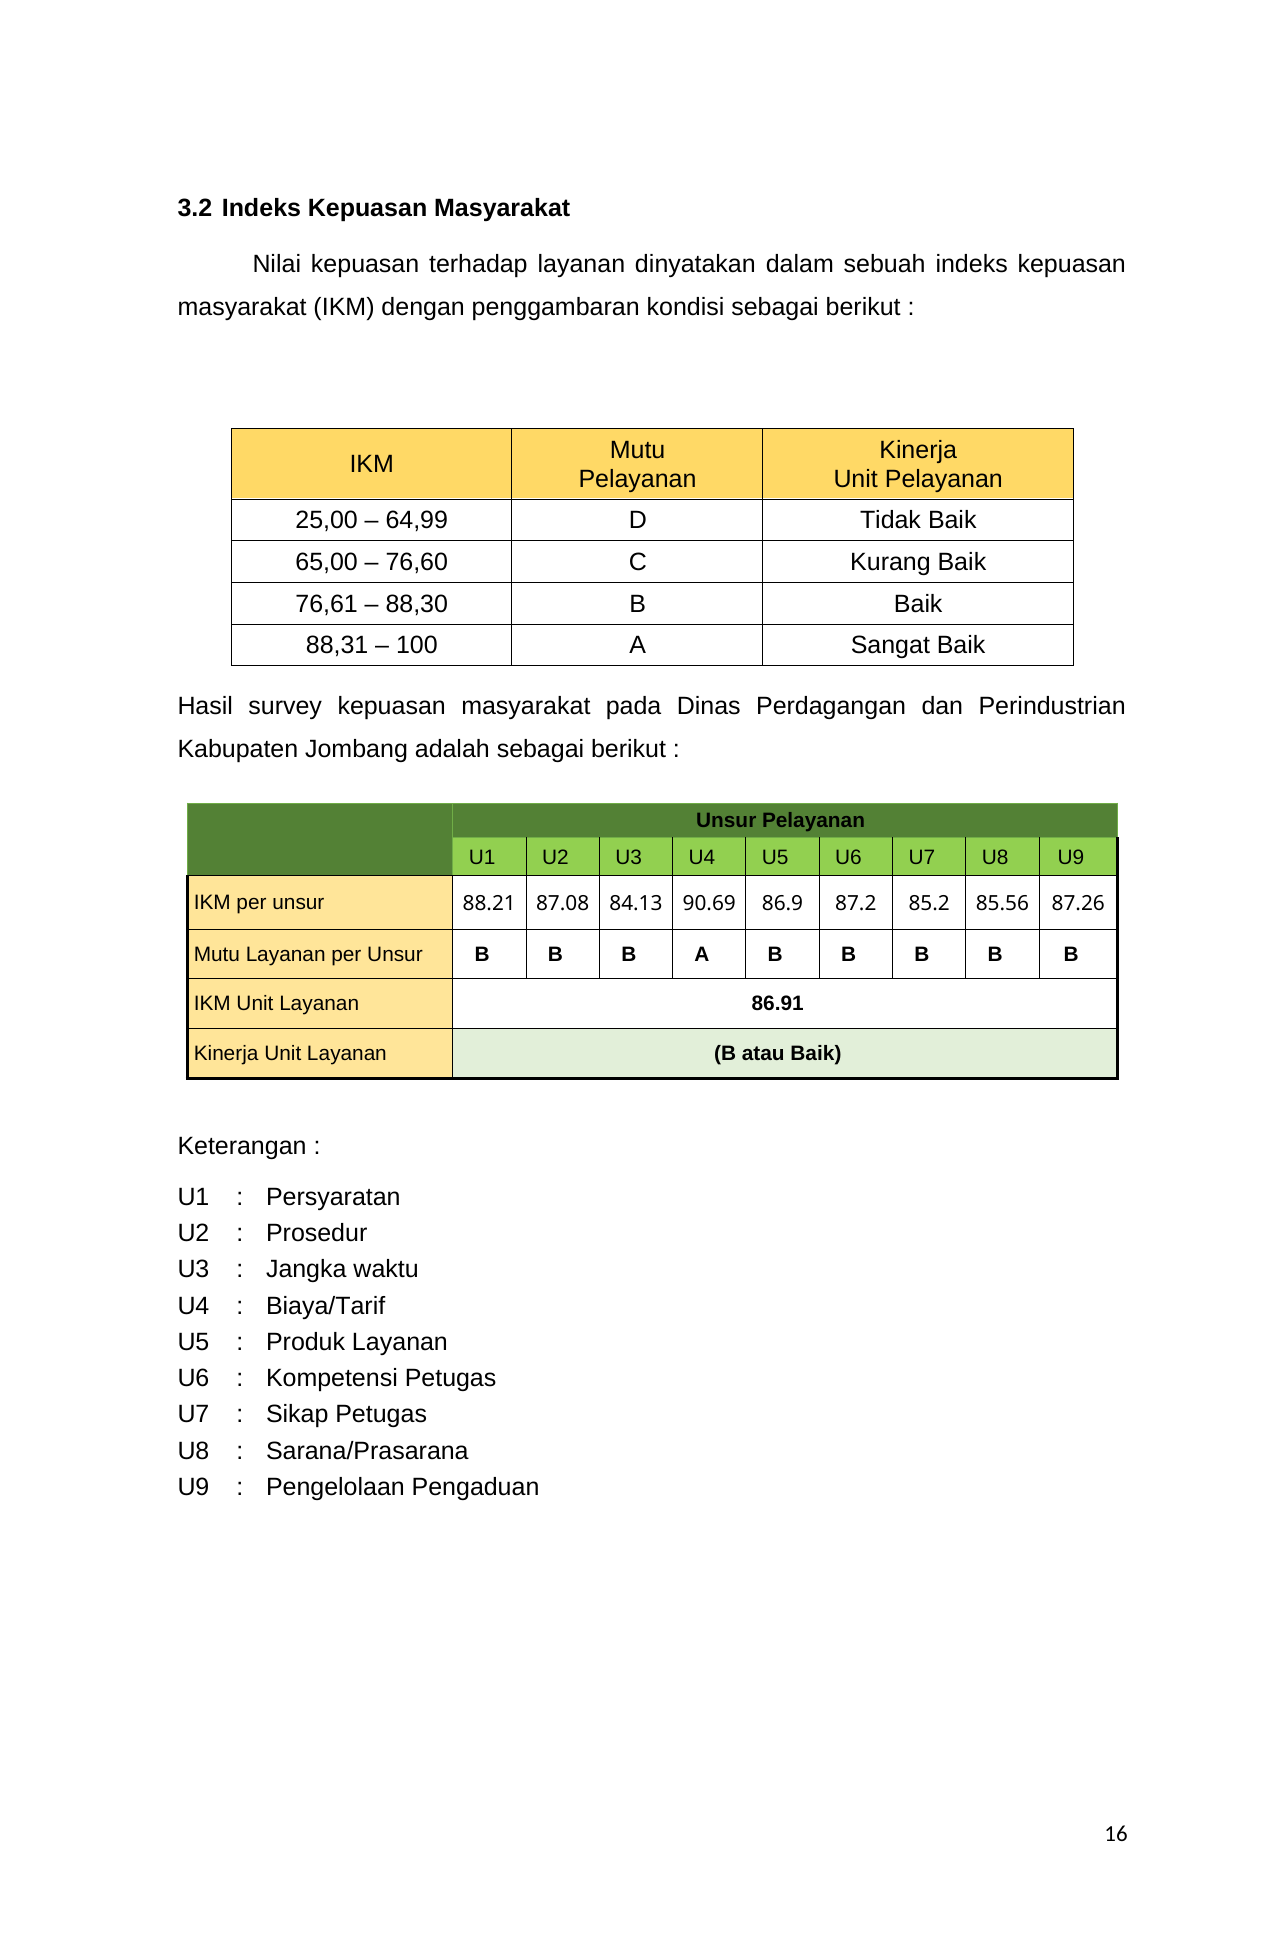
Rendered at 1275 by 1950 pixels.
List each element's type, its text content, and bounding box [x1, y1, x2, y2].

table_cell 88.21 [453, 876, 526, 929]
table_cell U1 [453, 838, 526, 875]
table_cell B [893, 930, 965, 978]
text U9 : Pengelolaan Pengaduan [177, 1472, 1112, 1501]
text U5 : Produk Layanan [177, 1327, 1112, 1356]
table_cell C [512, 541, 762, 582]
table_cell 85.2 [893, 876, 965, 929]
table_cell 85.56 [966, 876, 1039, 929]
table_cell 65,00 – 76,60 [232, 541, 511, 582]
text U8 : Sarana/Prasarana [177, 1436, 1112, 1464]
text U3 : Jangka waktu [177, 1254, 1112, 1283]
table_cell B [746, 930, 819, 978]
table_cell 86.91 [453, 979, 1116, 1028]
table_cell U7 [893, 838, 965, 875]
table_cell U3 [600, 838, 672, 875]
table_cell B [1040, 930, 1116, 978]
table_cell Kinerja Unit Layanan [189, 1029, 452, 1077]
table_header [188, 804, 452, 875]
table_cell D [512, 500, 762, 540]
table_header Unsur Pelayanan [453, 804, 1117, 837]
table_cell 87.2 [820, 876, 892, 929]
table_cell U6 [820, 838, 892, 875]
text Hasil survey kepuasan masyarakat pada Dinas Perdagangan dan Perindustrian Kabupaten Jombang adalah sebagai berikut : [177, 691, 1127, 763]
table_cell 84.13 [600, 876, 672, 929]
table_cell B [966, 930, 1039, 978]
table_cell IKM per unsur [189, 876, 452, 929]
table_cell U2 [527, 838, 599, 875]
text Nilai kepuasan terhadap layanan dinyatakan dalam sebuah indeks kepuasan masyarakat (IKM) dengan penggambaran kondisi sebagai berikut : [177, 249, 1127, 321]
table_cell Tidak Baik [763, 500, 1073, 540]
table_cell 88,31 – 100 [232, 625, 511, 665]
text U2 : Prosedur [177, 1218, 1112, 1247]
text U4 : Biaya/Tarif [177, 1291, 1112, 1319]
text 3.2 Indeks Kepuasan Masyarakat [177, 193, 1127, 222]
table_cell Kurang Baik [763, 541, 1073, 582]
table_cell A [673, 930, 745, 978]
table_cell U4 [673, 838, 745, 875]
table_cell Mutu Layanan per Unsur [189, 930, 452, 978]
table_cell U8 [966, 838, 1039, 875]
table_cell Sangat Baik [763, 625, 1073, 665]
table_cell U5 [746, 838, 819, 875]
table_cell A [512, 625, 762, 665]
table_header Mutu Pelayanan [512, 429, 762, 498]
table_cell 76,61 – 88,30 [232, 583, 511, 623]
table_cell 87.08 [527, 876, 599, 929]
text U6 : Kompetensi Petugas [177, 1363, 1112, 1392]
table_cell B [512, 583, 762, 623]
text U1 : Persyaratan [177, 1182, 1112, 1211]
text U7 : Sikap Petugas [177, 1399, 1112, 1428]
table_cell B [527, 930, 599, 978]
table_cell B [453, 930, 526, 978]
table_cell (B atau Baik) [453, 1029, 1116, 1077]
table_cell 86.9 [746, 876, 819, 929]
table_header Kinerja Unit Pelayanan [763, 429, 1073, 498]
table_cell 87.26 [1040, 876, 1116, 929]
text Keterangan : [177, 1131, 1112, 1160]
table_header IKM [232, 429, 511, 498]
table_cell Baik [763, 583, 1073, 623]
table_cell 25,00 – 64,99 [232, 500, 511, 540]
table_cell B [820, 930, 892, 978]
table_cell B [600, 930, 672, 978]
table_cell 90.69 [673, 876, 745, 929]
table_cell U9 [1040, 838, 1116, 875]
table_cell IKM Unit Layanan [189, 979, 452, 1028]
